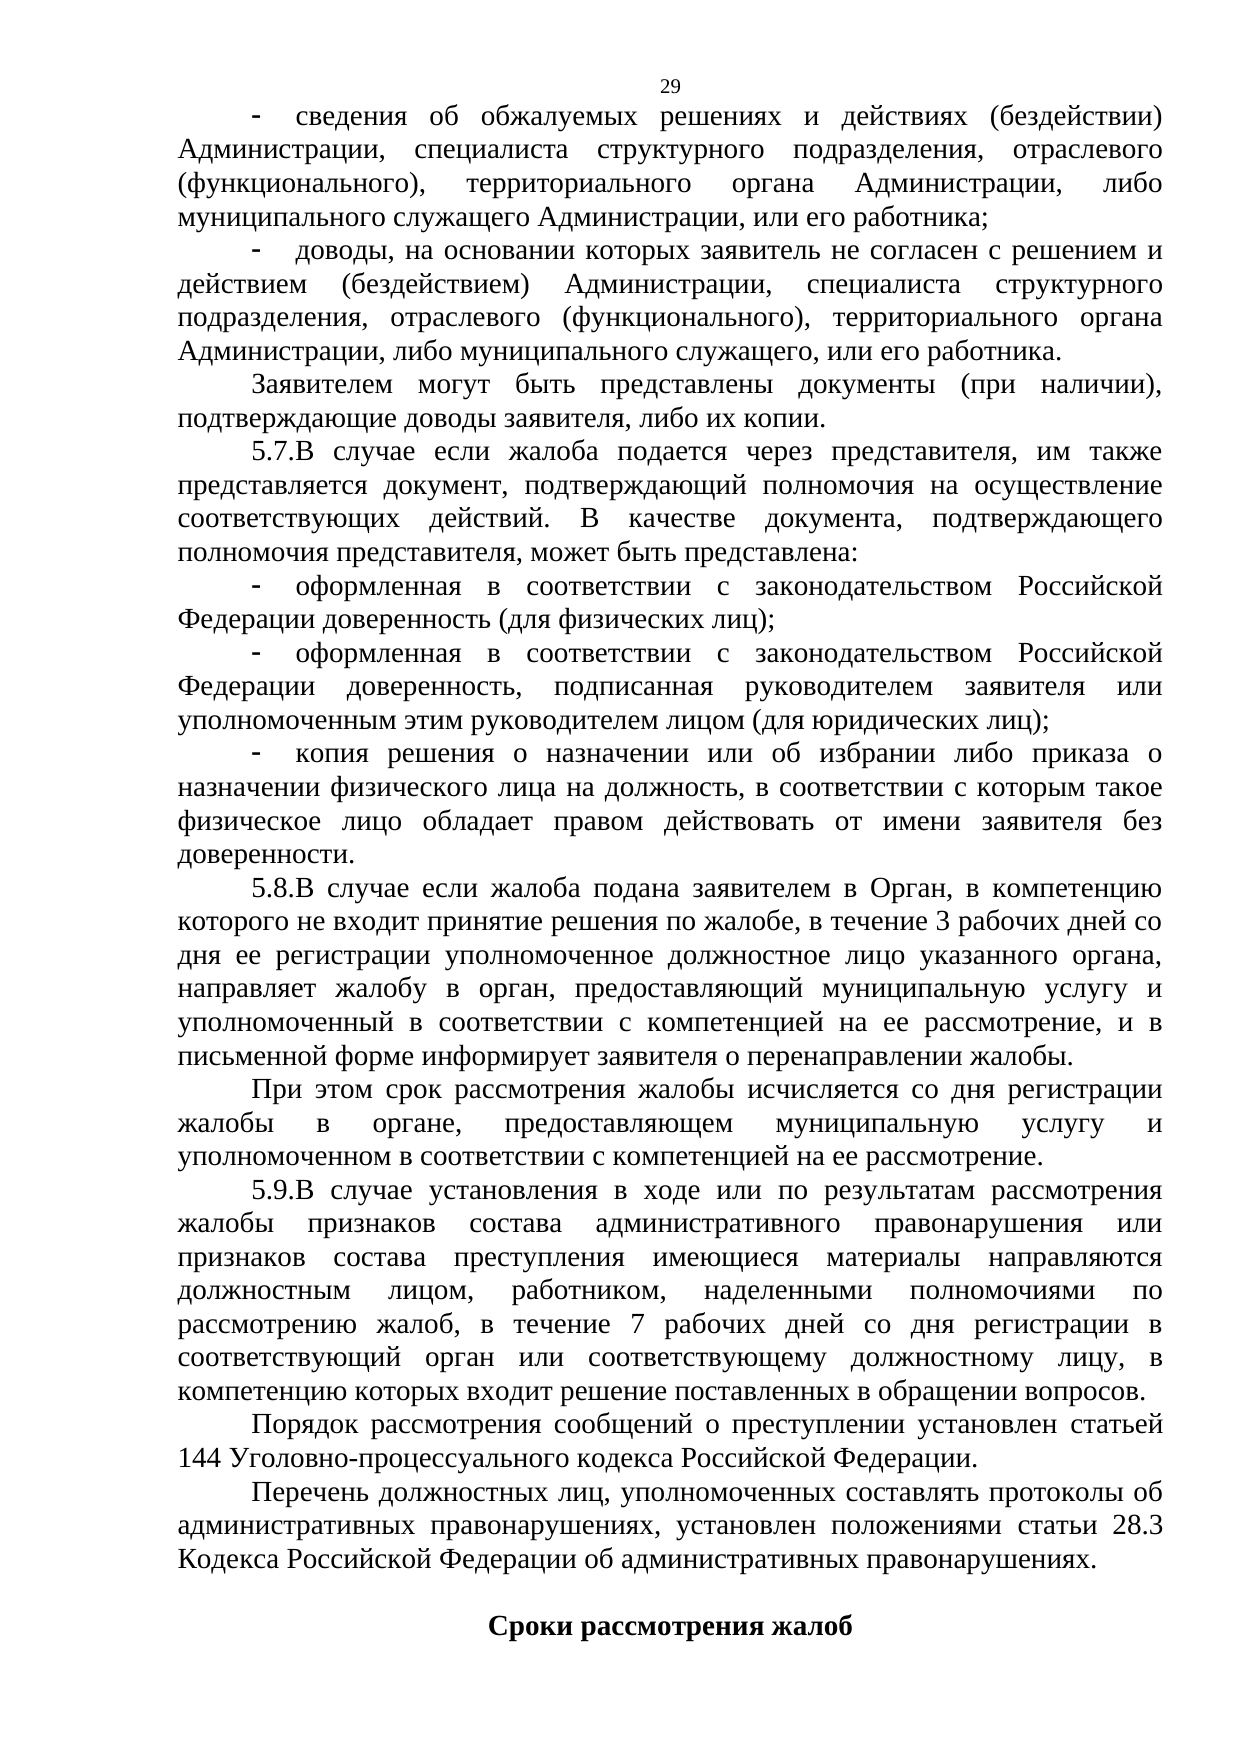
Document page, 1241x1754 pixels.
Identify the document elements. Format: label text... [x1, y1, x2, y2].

text Порядок рассмотрения сообщений о преступлении установлен статьей 144 Уголовно-процессуального кодекса Российской Федерации. [177, 1407, 1163, 1474]
text 5.7.В случае если жалоба подается через представителя, им также представляется документ, подтверждающий полномочия на осуществление соответствующих действий. В качестве документа, подтверждающего полномочия представителя, может быть представлена: [177, 433, 1163, 568]
list оформленная в соответствии с законодательством Российской Федерации доверенность, подписанная руководителем заявителя или уполномоченным этим руководителем лицом (для юридических лиц); [177, 635, 1163, 736]
list доводы, на основании которых заявитель не согласен с решением и действием (бездействием) Администрации, специалиста структурного подразделения, отраслевого (функционального), территориального органа Администрации, либо муниципального служащего, или его работника. [177, 232, 1163, 366]
text 5.8.В случае если жалоба подана заявителем в Орган, в компетенцию которого не входит принятие решения по жалобе, в течение 3 рабочих дней со дня ее регистрации уполномоченное должностное лицо указанного органа, направляет жалобу в орган, предоставляющий муниципальную услугу и уполномоченный в соответствии с компетенцией на ее рассмотрение, и в письменной форме информирует заявителя о перенаправлении жалобы. [177, 870, 1163, 1071]
list оформленная в соответствии с законодательством Российской Федерации доверенность (для физических лиц); [177, 568, 1163, 635]
text Заявителем могут быть представлены документы (при наличии), подтверждающие доводы заявителя, либо их копии. [177, 366, 1163, 433]
text Сроки рассмотрения жалоб [177, 1608, 1163, 1641]
list копия решения о назначении или об избрании либо приказа о назначении физического лица на должность, в соответствии с которым такое физическое лицо обладает правом действовать от имени заявителя без доверенности. [177, 736, 1163, 870]
text При этом срок рассмотрения жалобы исчисляется со дня регистрации жалобы в органе, предоставляющем муниципальную услугу и уполномоченном в соответствии с компетенцией на ее рассмотрение. [177, 1071, 1163, 1172]
list сведения об обжалуемых решениях и действиях (бездействии) Администрации, специалиста структурного подразделения, отраслевого (функционального), территориального органа Администрации, либо муниципального служащего Администрации, или его работника; [177, 98, 1163, 232]
text Перечень должностных лиц, уполномоченных составлять протоколы об административных правонарушениях, установлен положениями статьи 28.3 Кодекса Российской Федерации об административных правонарушениях. [177, 1474, 1163, 1574]
text 5.9.В случае установления в ходе или по результатам рассмотрения жалобы признаков состава административного правонарушения или признаков состава преступления имеющиеся материалы направляются должностным лицом, работником, наделенными полномочиями по рассмотрению жалоб, в течение 7 рабочих дней со дня регистрации в соответствующий орган или соответствующему должностному лицу, в компетенцию которых входит решение поставленных в обращении вопросов. [177, 1172, 1163, 1407]
